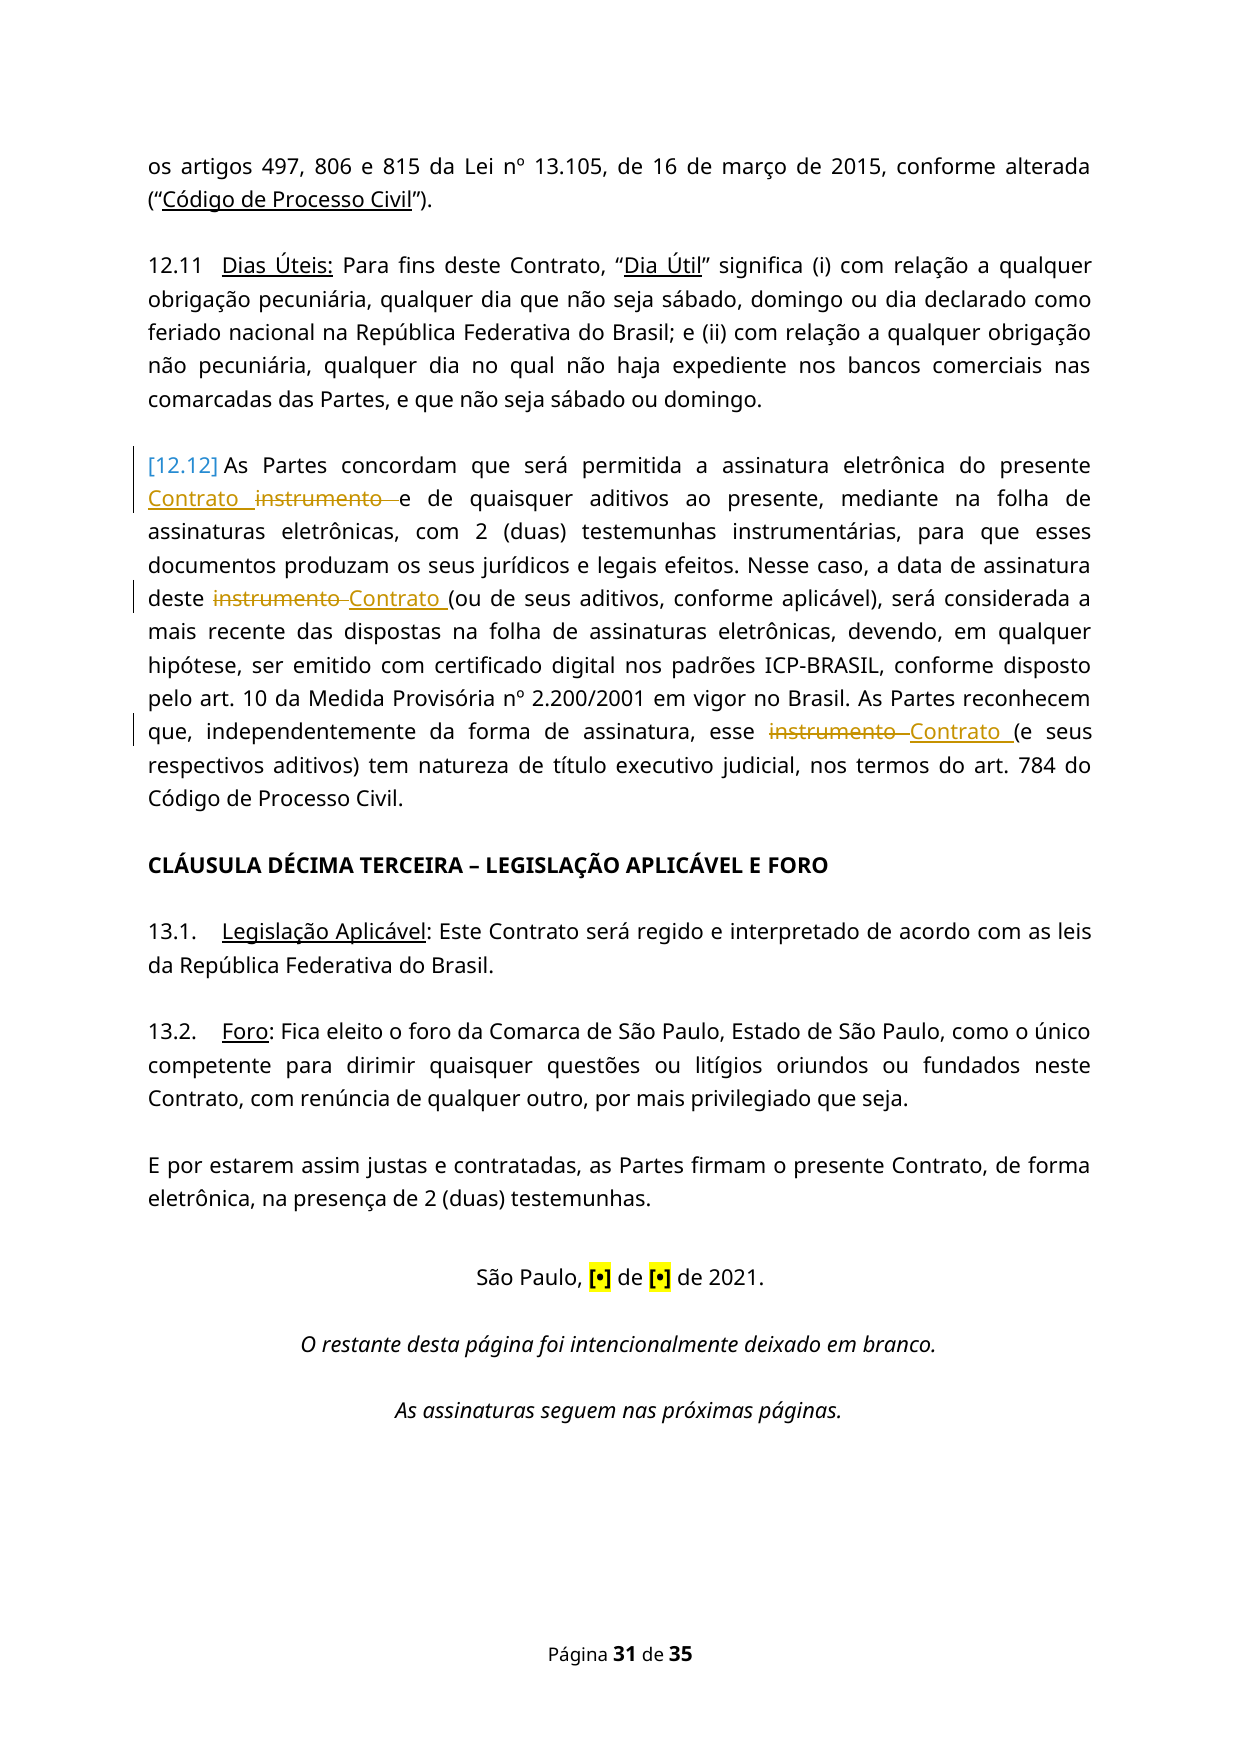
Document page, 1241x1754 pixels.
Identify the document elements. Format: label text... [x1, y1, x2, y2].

list Dias Úteis: Para fins deste Contrato, “Dia Útil” significa (i) com relação a qualquer obrigação pecuniária, qualquer dia que não seja sábado, domingo ou dia declarado como feriado nacional na República Federativa do Brasil; e (ii) com relação a qualquer obrigação não pecuniária, qualquer dia no qual não haja expediente nos bancos comerciais nas comarcadas das Partes, e que não seja sábado ou domingo. [148, 247, 1092, 414]
list CLÁUSULA DÉCIMA TERCEIRA – LEGISLAÇÃO APLICÁVEL E FORO [148, 846, 1092, 880]
text 13.1. Legislação Aplicável: Este Contrato será regido e interpretado de acordo com as leis da República Federativa do Brasil. [148, 913, 1092, 980]
text E por estarem assim justas e contratadas, as Partes firmam o presente Contrato, de forma eletrônica, na presença de 2 (duas) testemunhas. [148, 1146, 1092, 1213]
list As Partes concordam que será permitida a assinatura eletrônica do presente e de quaisquer aditivos ao presente, mediante na folha de assinaturas eletrônicas, com 2 (duas) testemunhas instrumentárias, para que esses documentos produzam os seus jurídicos e legais efeitos. Nesse caso, a data de assinatura deste (ou de seus aditivos, conforme aplicável), será considerada a mais recente das dispostas na folha de assinaturas eletrônicas, devendo, em qualquer hipótese, ser emitido com certificado digital nos padrões ICP-BRASIL, conforme disposto pelo art. 10 da Medida Provisória nº 2.200/2001 em vigor no Brasil. As Partes reconhecem que, independentemente da forma de assinatura, esse (e seus respectivos aditivos) tem natureza de título executivo judicial, nos termos do art. 784 do Código de Processo Civil. [148, 446, 1092, 813]
list 13.2. Foro: Fica eleito o foro da Comarca de São Paulo, Estado de São Paulo, como o único competente para dirimir quaisquer questões ou litígios oriundos ou fundados neste Contrato, com renúncia de qualquer outro, por mais privilegiado que seja. [148, 1013, 1092, 1113]
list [148, 148, 1092, 214]
text O restante desta página foi intencionalmente deixado em branco. [148, 1326, 1092, 1359]
text São Paulo, [•] de [•] de 2021. [148, 1259, 1092, 1292]
text As assinaturas seguem nas próximas páginas. [148, 1392, 1092, 1426]
